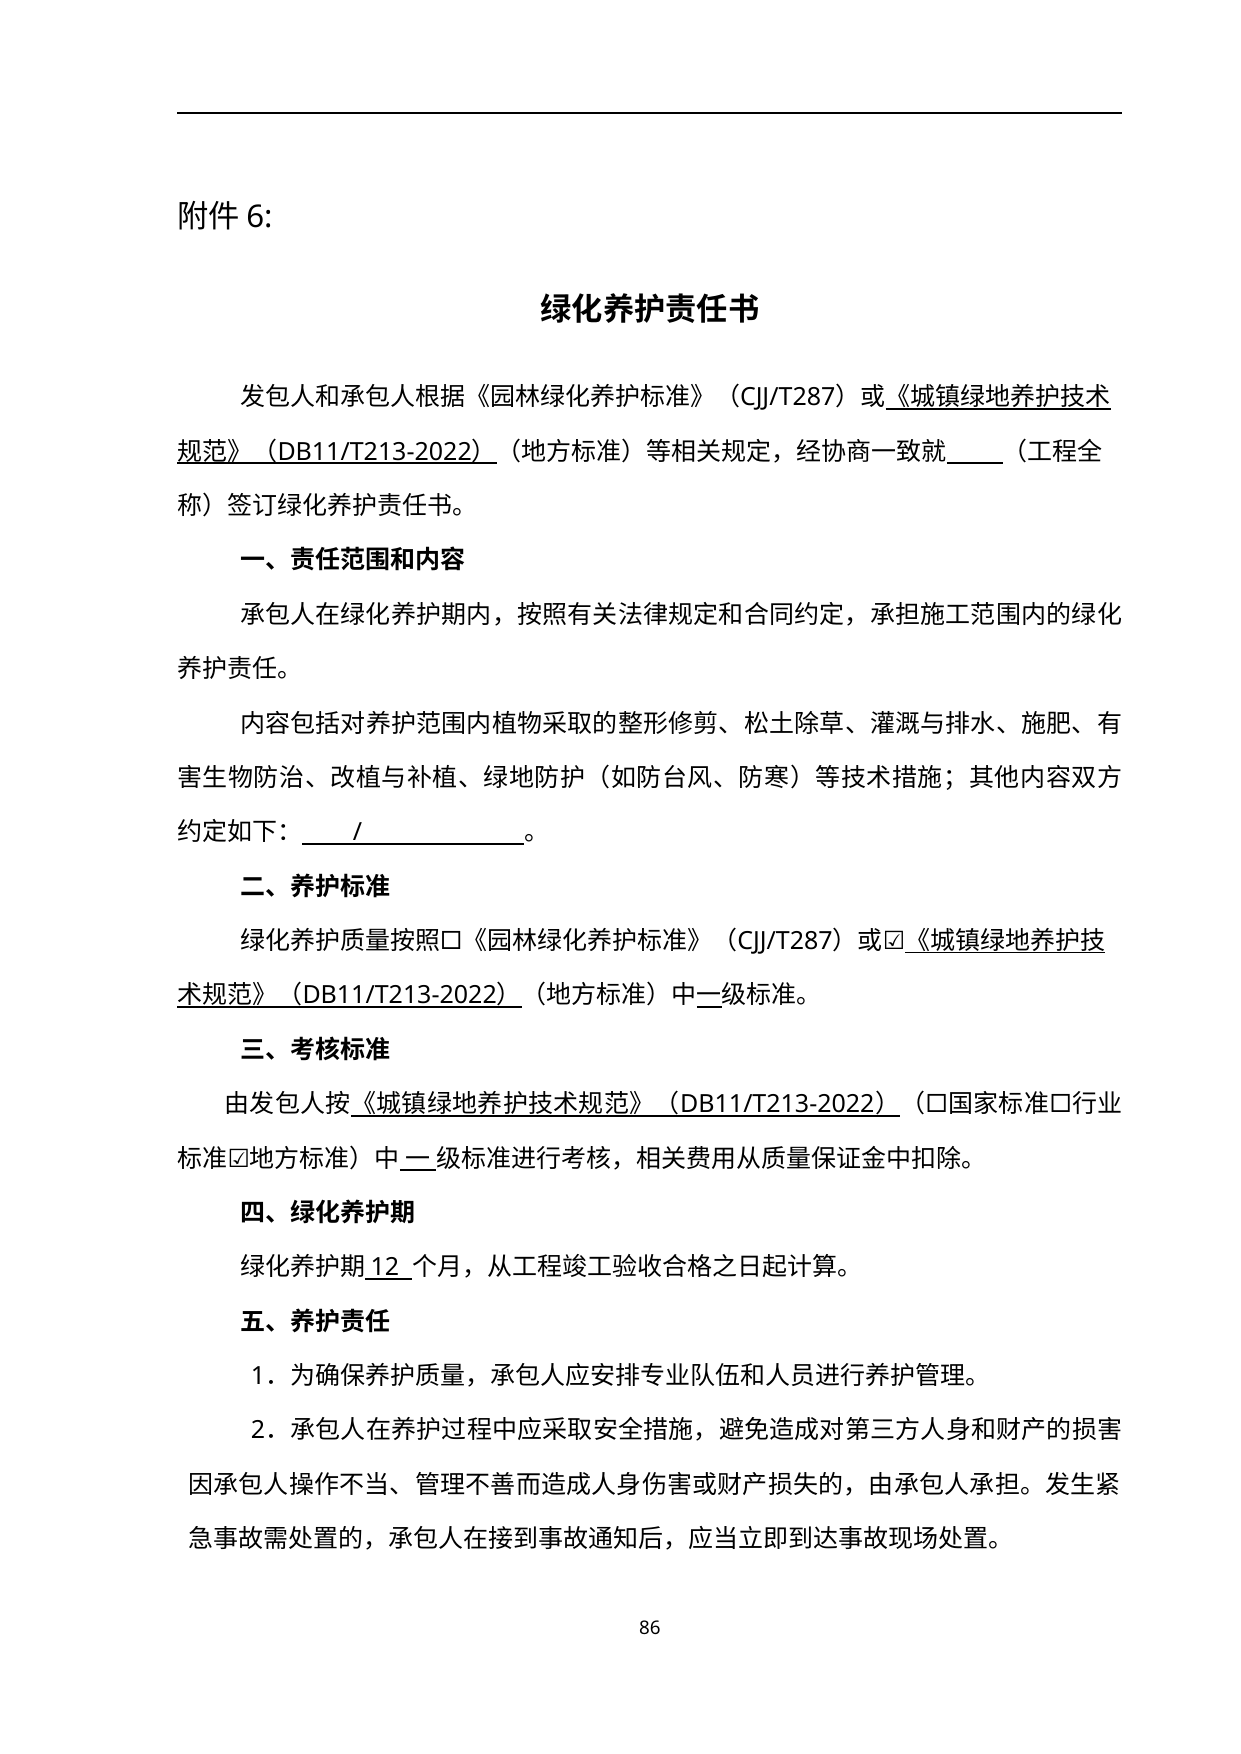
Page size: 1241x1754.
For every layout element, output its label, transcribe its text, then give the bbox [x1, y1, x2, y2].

text 绿化养护质量按照《园林绿化养护标准》（CJJ/T287）或☑《城镇绿地养护技术规范》（DB11/T213-2022）（地方标准）中一级标准。 [177, 921, 1122, 1011]
text 1．为确保养护质量，承包人应安排专业队伍和人员进行养护管理。 [188, 1356, 1122, 1392]
text 承包人在绿化养护期内，按照有关法律规定和合同约定，承担施工范围内的绿化养护责任。 [177, 594, 1122, 685]
text 五、养护责任 [177, 1301, 1122, 1337]
text 由发包人按《城镇绿地养护技术规范》（DB11/T213-2022）（国家标准行业标准☑地方标准）中 一 级标准进行考核，相关费用从质量保证金中扣除。 [177, 1084, 1122, 1174]
text 二、养护标准 [177, 866, 1122, 902]
text 四、绿化养护期 [177, 1192, 1122, 1229]
text 发包人和承包人根据《园林绿化养护标准》（CJJ/T287）或《城镇绿地养护技术规范》（DB11/T213-2022）（地方标准）等相关规定，经协商一致就 （工程全称）签订绿化养护责任书。 [177, 377, 1122, 522]
text 2．承包人在养护过程中应采取安全措施，避免造成对第三方人身和财产的损害。因承包人操作不当、管理不善而造成人身伤害或财产损失的，由承包人承担。发生紧急事故需处置的，承包人在接到事故通知后，应当立即到达事故现场处置。 [188, 1410, 1122, 1555]
text 三、考核标准 [177, 1029, 1122, 1066]
text 一、责任范围和内容 [177, 540, 1122, 576]
text 绿化养护责任书 [177, 284, 1122, 329]
text 内容包括对养护范围内植物采取的整形修剪、松土除草、灌溉与排水、施肥、有害生物防治、改植与补植、绿地防护（如防台风、防寒）等技术措施；其他内容双方约定如下： / 。 [177, 703, 1122, 848]
text 绿化养护期 12 个月，从工程竣工验收合格之日起计算。 [177, 1247, 1122, 1283]
text 附件6: [177, 191, 1122, 236]
